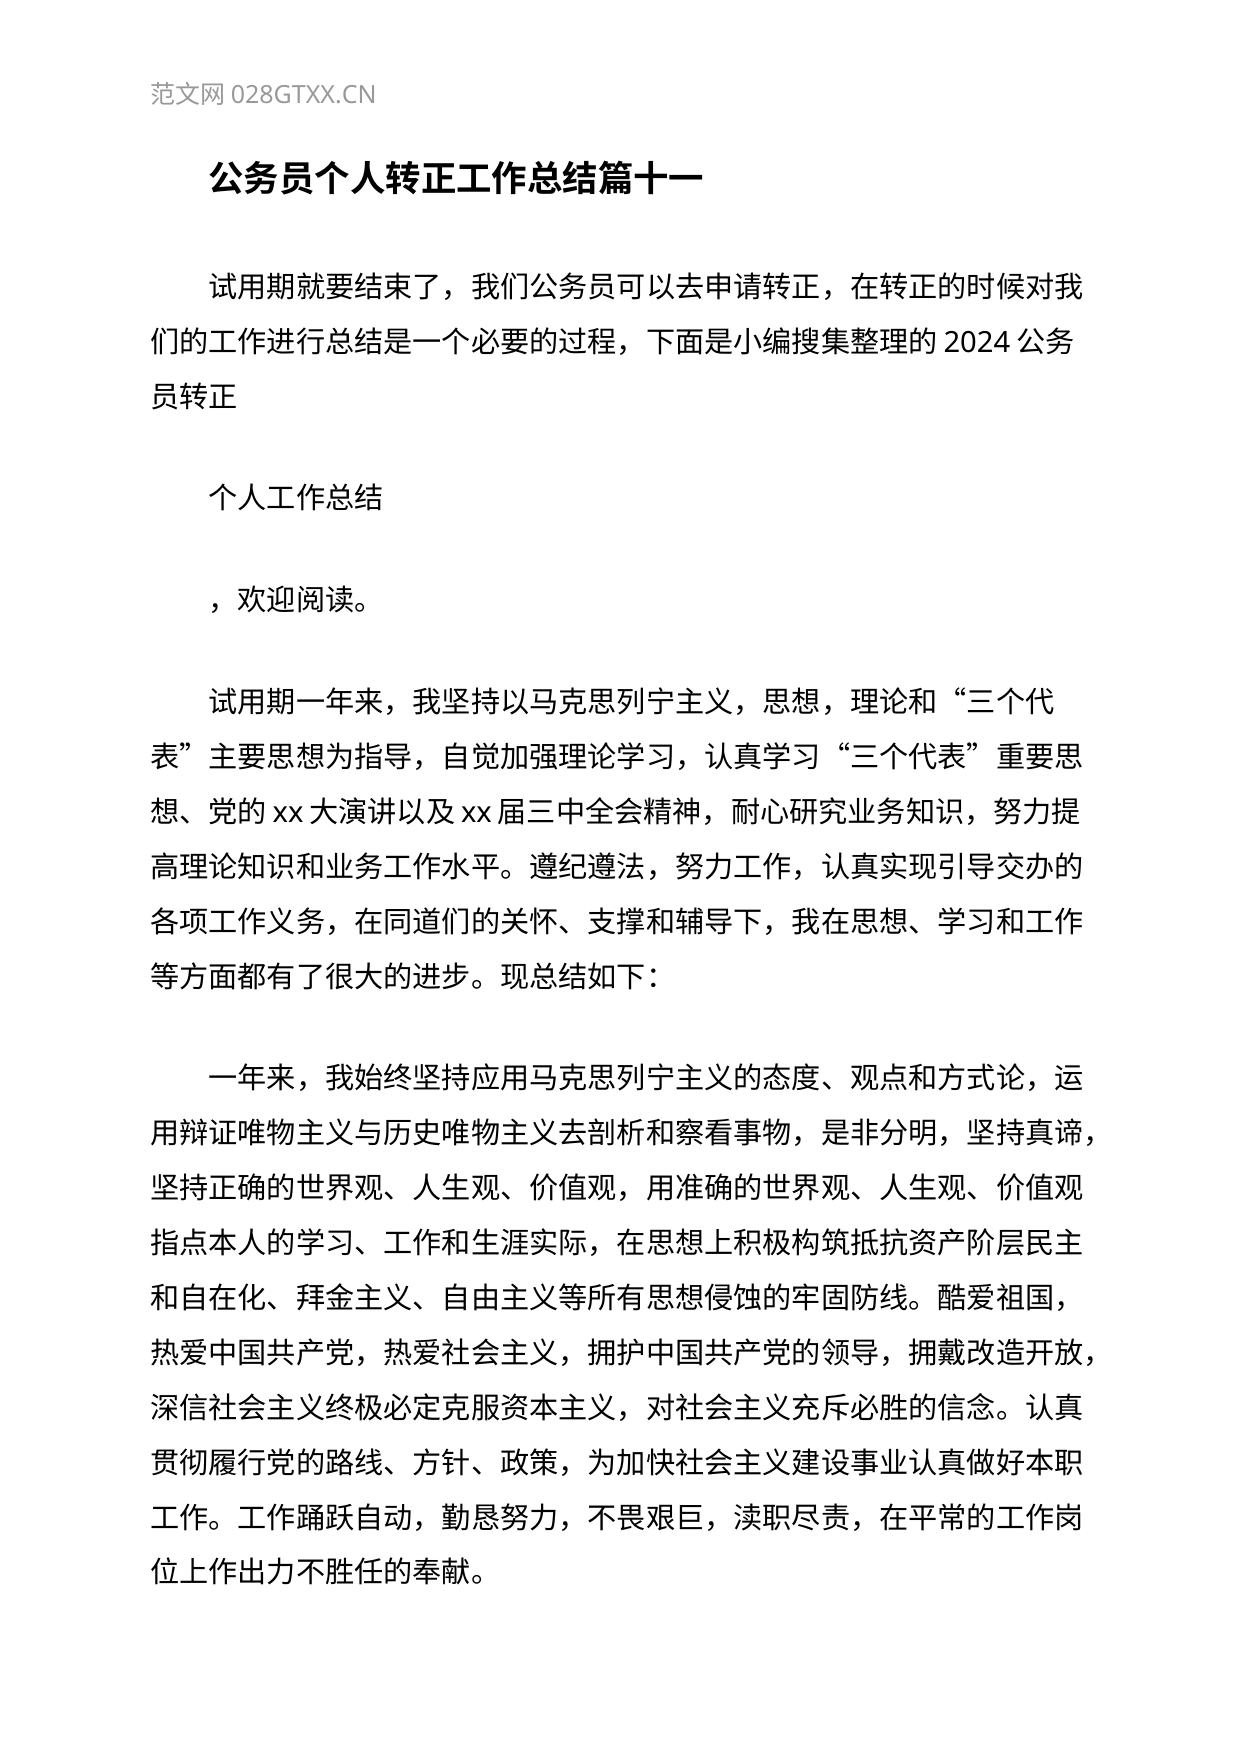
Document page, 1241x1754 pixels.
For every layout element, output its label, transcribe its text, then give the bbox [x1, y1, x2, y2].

text 试用期一年来，我坚持以马克思列宁主义，思想，理论和“三个代表”主要思想为指导，自觉加强理论学习，认真学习“三个代表”重要思想、党的xx大演讲以及xx届三中全会精神，耐心研究业务知识，努力提高理论知识和业务工作水平。遵纪遵法，努力工作，认真实现引导交办的各项工作义务，在同道们的关怀、支撑和辅导下，我在思想、学习和工作等方面都有了很大的进步。现总结如下： [150, 679, 1090, 996]
text 公务员个人转正工作总结篇十一 [150, 150, 1090, 201]
text 一年来，我始终坚持应用马克思列宁主义的态度、观点和方式论，运用辩证唯物主义与历史唯物主义去剖析和察看事物，是非分明，坚持真谛，坚持正确的世界观、人生观、价值观，用准确的世界观、人生观、价值观指点本人的学习、工作和生涯实际，在思想上积极构筑抵抗资产阶层民主和自在化、拜金主义、自由主义等所有思想侵蚀的牢固防线。酷爱祖国，热爱中国共产党，热爱社会主义，拥护中国共产党的领导，拥戴改造开放，深信社会主义终极必定克服资本主义，对社会主义充斥必胜的信念。认真贯彻履行党的路线、方针、政策，为加快社会主义建设事业认真做好本职工作。工作踊跃自动，勤恳努力，不畏艰巨，渎职尽责，在平常的工作岗位上作出力不胜任的奉献。 [150, 1055, 1090, 1591]
text 个人工作总结 [150, 475, 1090, 517]
text 试用期就要结束了，我们公务员可以去申请转正，在转正的时候对我们的工作进行总结是一个必要的过程，下面是小编搜集整理的2024公务员转正 [150, 263, 1090, 416]
text ，欢迎阅读。 [150, 577, 1090, 619]
